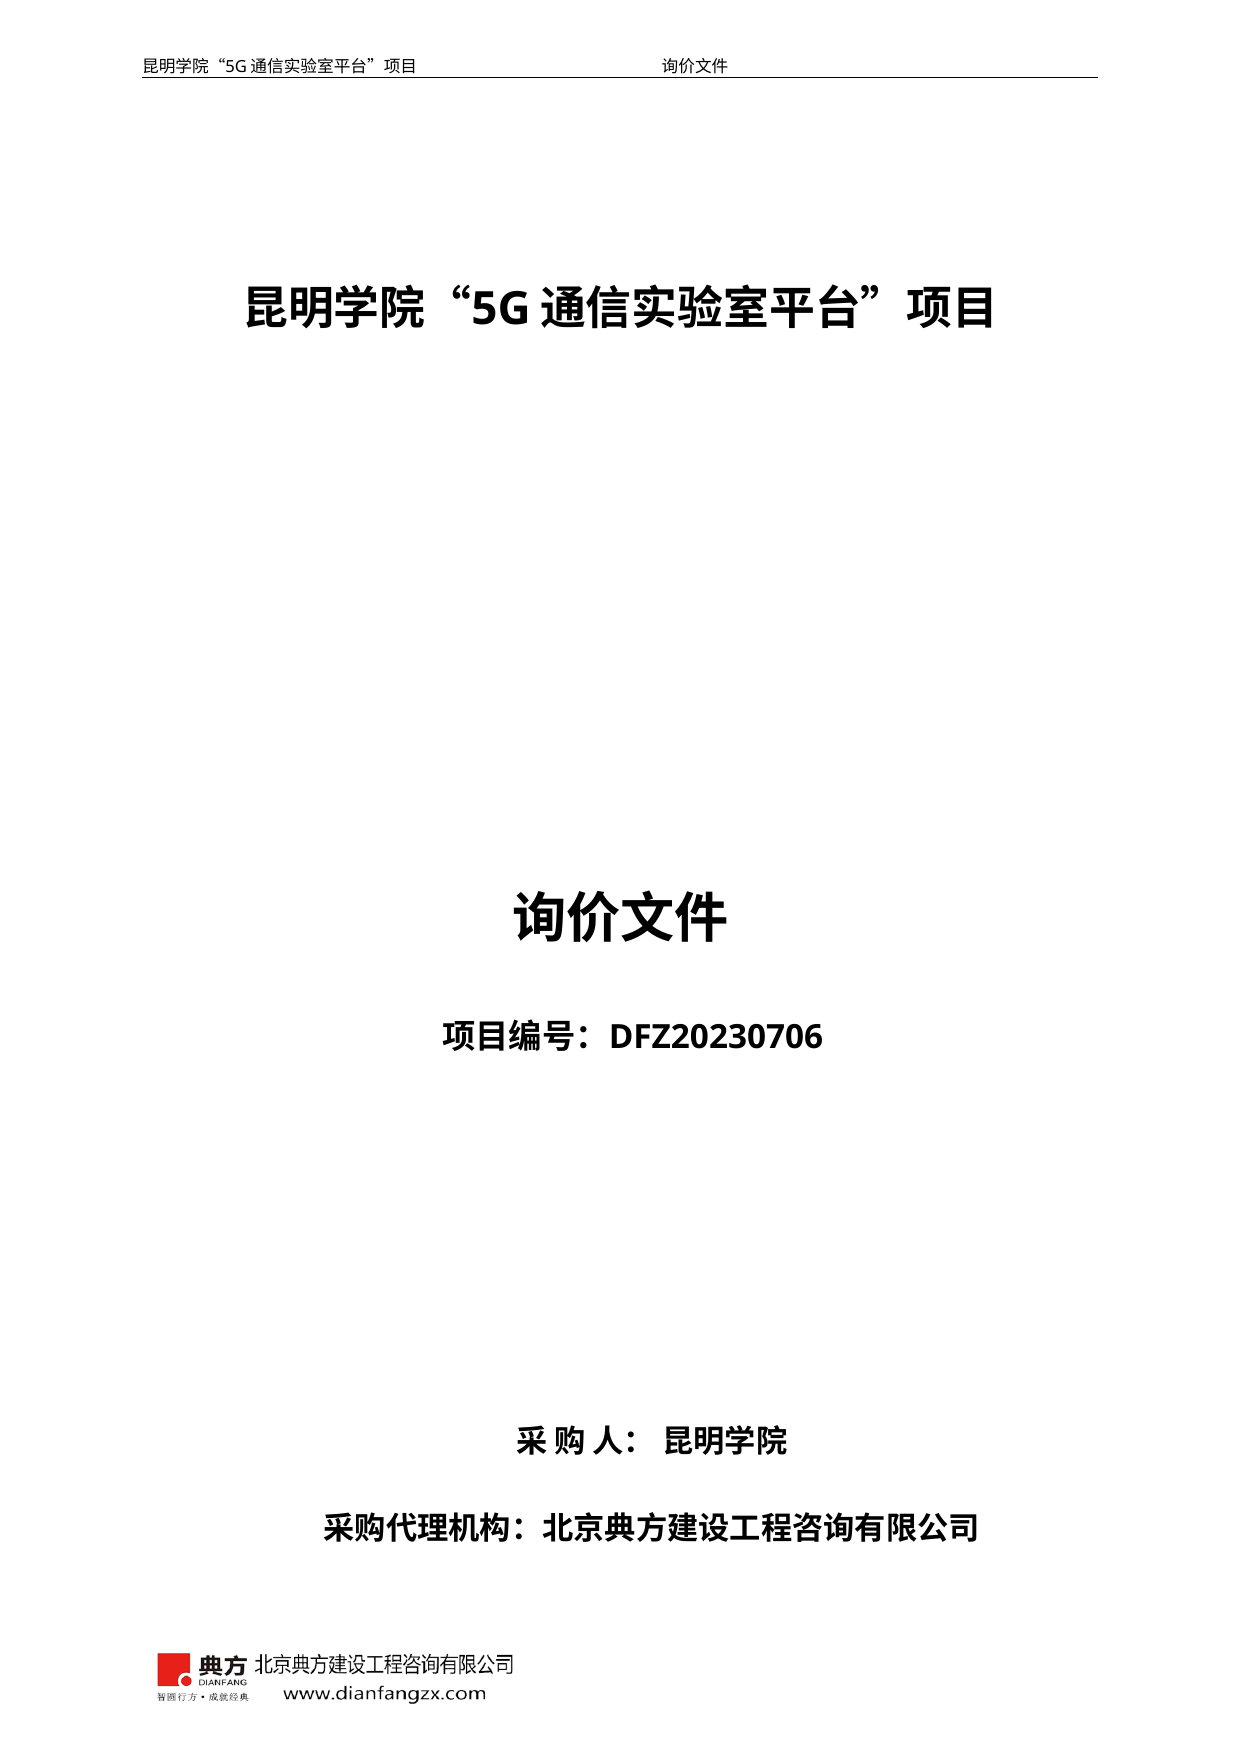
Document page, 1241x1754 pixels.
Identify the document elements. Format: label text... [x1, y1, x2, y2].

picture [150, 1646, 522, 1708]
text 询价文件 [142, 865, 1098, 962]
text 昆明学院“5G通信实验室平台”项目 [142, 256, 1098, 354]
text 项目编号：DFZ20230706 [142, 1001, 1098, 1066]
text 采购代理机构：北京典方建设工程咨询有限公司 [142, 1494, 1098, 1559]
text 采 购 人： 昆明学院 [142, 1406, 1098, 1471]
